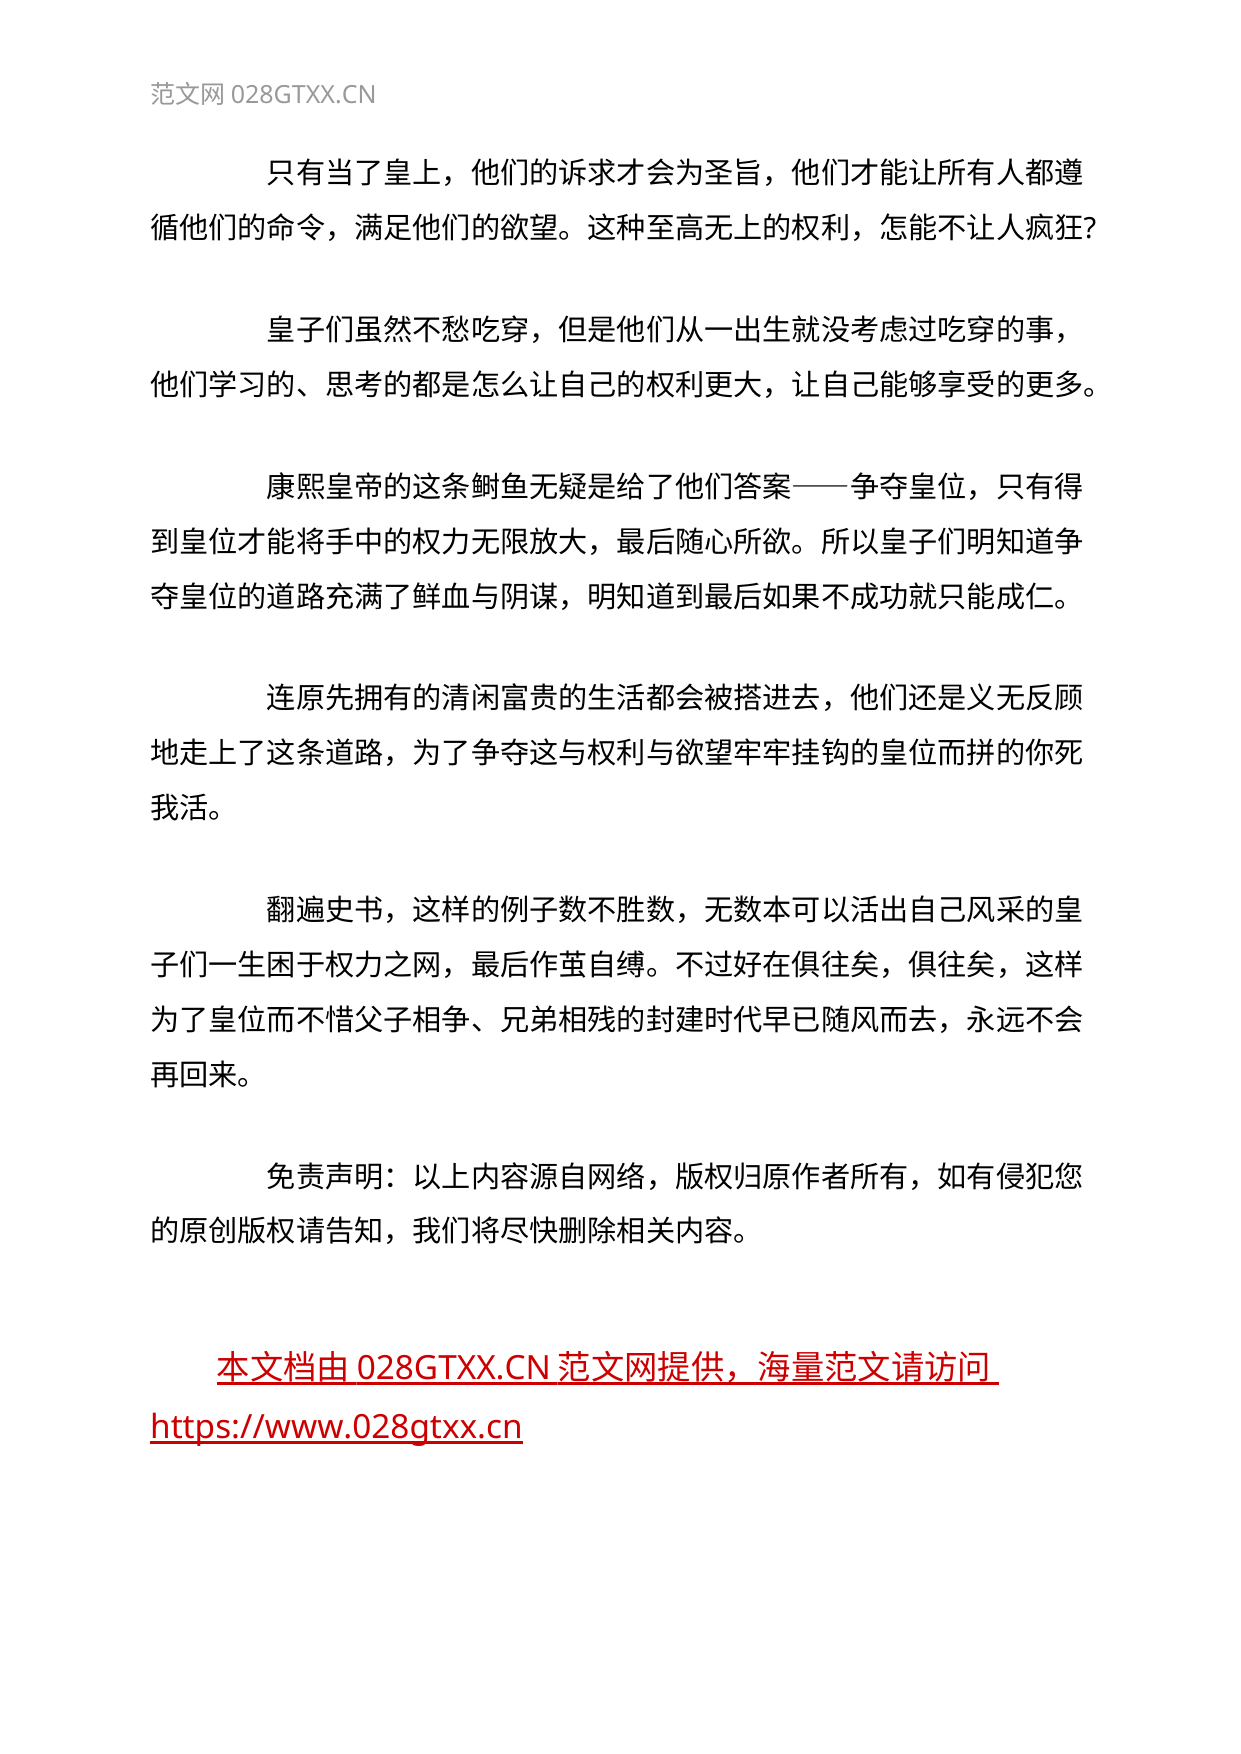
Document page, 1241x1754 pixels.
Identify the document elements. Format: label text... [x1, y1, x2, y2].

text 本文档由028GTXX.CN范文网提供，海量范文请访问 https://www.028gtxx.cn [150, 1341, 1090, 1448]
text 康熙皇帝的这条鲥鱼无疑是给了他们答案——争夺皇位，只有得到皇位才能将手中的权力无限放大，最后随心所欲。所以皇子们明知道争夺皇位的道路充满了鲜血与阴谋，明知道到最后如果不成功就只能成仁。 [150, 463, 1090, 616]
text 只有当了皇上，他们的诉求才会为圣旨，他们才能让所有人都遵循他们的命令，满足他们的欲望。这种至高无上的权利，怎能不让人疯狂? [150, 150, 1090, 247]
text 翻遍史书，这样的例子数不胜数，无数本可以活出自己风采的皇子们一生困于权力之网，最后作茧自缚。不过好在俱往矣，俱往矣，这样为了皇位而不惜父子相争、兄弟相残的封建时代早已随风而去，永远不会再回来。 [150, 887, 1090, 1094]
text 连原先拥有的清闲富贵的生活都会被搭进去，他们还是义无反顾地走上了这条道路，为了争夺这与权利与欲望牢牢挂钩的皇位而拼的你死我活。 [150, 675, 1090, 827]
text 免责声明：以上内容源自网络，版权归原作者所有，如有侵犯您的原创版权请告知，我们将尽快删除相关内容。 [150, 1153, 1090, 1250]
text 皇子们虽然不愁吃穿，但是他们从一出生就没考虑过吃穿的事，他们学习的、思考的都是怎么让自己的权利更大，让自己能够享受的更多。 [150, 307, 1090, 404]
